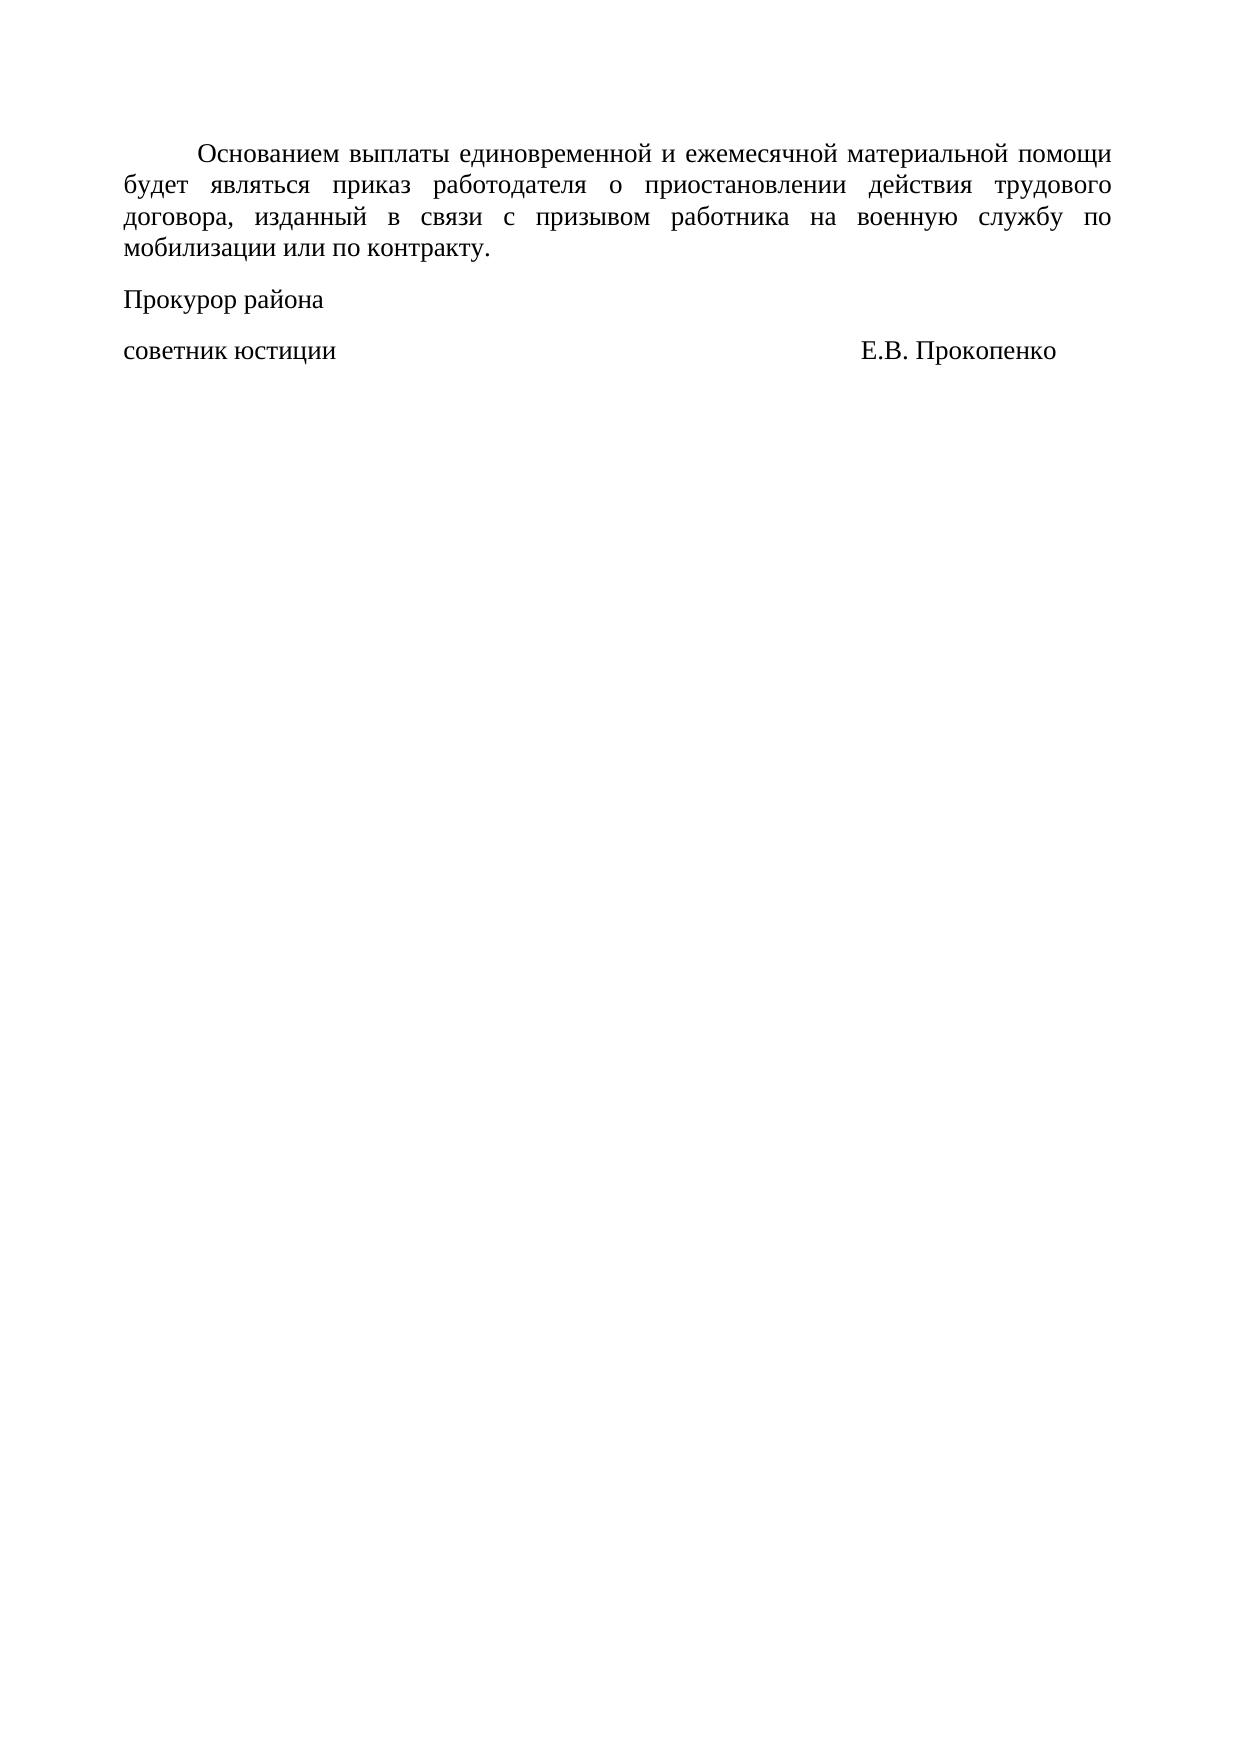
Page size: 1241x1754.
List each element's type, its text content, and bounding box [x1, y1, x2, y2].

text Основанием выплаты единовременной и ежемесячной материальной помощи будет являться приказ работодателя о приостановлении действия трудового договора, изданный в связи с призывом работника на военную службу по мобилизации или по контракту. [123, 137, 1113, 262]
text Прокурор района [123, 288, 1113, 313]
text советник юстиции Е.В. Прокопенко [123, 339, 1113, 364]
